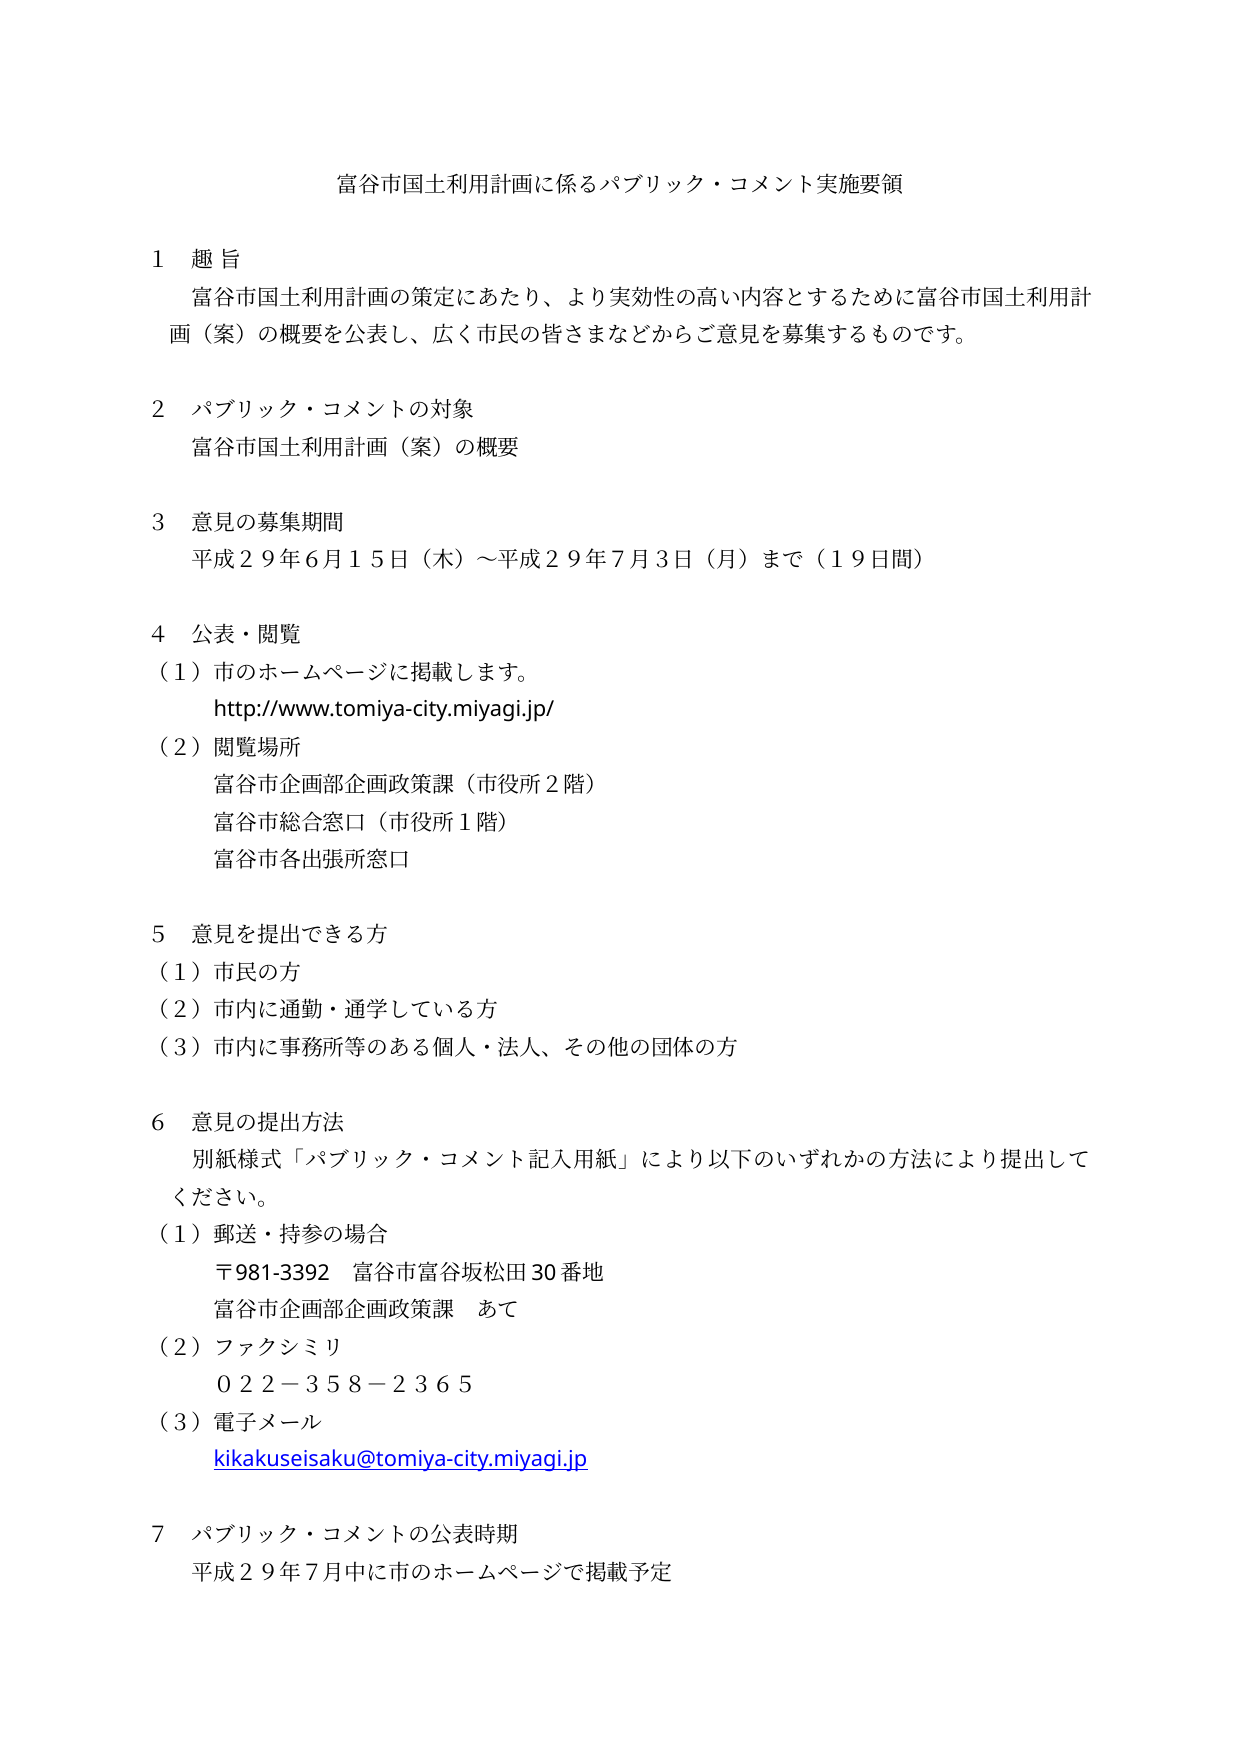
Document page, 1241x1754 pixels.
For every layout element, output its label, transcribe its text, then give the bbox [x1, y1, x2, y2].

text （１）郵送・持参の場合 [148, 1214, 1092, 1252]
text ６ 意見の提出方法 [148, 1102, 1092, 1139]
text 富谷市国土利用計画（案）の概要 [148, 427, 1092, 464]
text 別紙様式「パブリック・コメント記入用紙」により以下のいずれかの方法により提出して ください。 [148, 1139, 1092, 1214]
text ３ 意見の募集期間 [148, 502, 1092, 539]
text （２）閲覧場所 [148, 727, 1092, 764]
text 富谷市企画部企画政策課 あて [148, 1289, 1092, 1327]
text 富谷市企画部企画政策課（市役所２階） [148, 764, 1092, 802]
text ０２２－３５８－２３６５ [148, 1364, 1092, 1402]
text 平成２９年７月中に市のホームページで掲載予定 [148, 1552, 1092, 1589]
text （１）市民の方 [148, 952, 1092, 989]
text ５ 意見を提出できる方 [148, 914, 1092, 952]
text ２ パブリック・コメントの対象 [148, 389, 1092, 427]
text 富谷市国土利用計画の策定にあたり、より実効性の高い内容とするために富谷市国土利用計画（案）の概要を公表し、広く市民の皆さまなどからご意見を募集するものです。 [169, 277, 1092, 352]
text 富谷市各出張所窓口 [148, 839, 1092, 877]
text （２）市内に通勤・通学している方 [148, 989, 1092, 1027]
text 富谷市総合窓口（市役所１階） [148, 802, 1092, 839]
text ４ 公表・閲覧 [148, 614, 1092, 652]
text （２）ファクシミリ [148, 1327, 1092, 1364]
text （３）市内に事務所等のある個人・法人、その他の団体の方 [148, 1027, 1092, 1064]
text 〒981-3392 富谷市富谷坂松田30番地 [148, 1252, 1092, 1289]
text 富谷市国土利用計画に係るパブリック・コメント実施要領 [148, 164, 1092, 202]
text ７ パブリック・コメントの公表時期 [148, 1514, 1092, 1552]
text http://www.tomiya-city.miyagi.jp/ [148, 689, 1092, 727]
text 平成２９年６月１５日（木）～平成２９年７月３日（月）まで（１９日間） [148, 539, 1092, 577]
text （３）電子メール [148, 1402, 1092, 1439]
text １ 趣 旨 [148, 239, 1092, 277]
text kikakuseisaku@tomiya-city.miyagi.jp [148, 1439, 1092, 1477]
text （１）市のホームページに掲載します。 [148, 652, 1092, 689]
